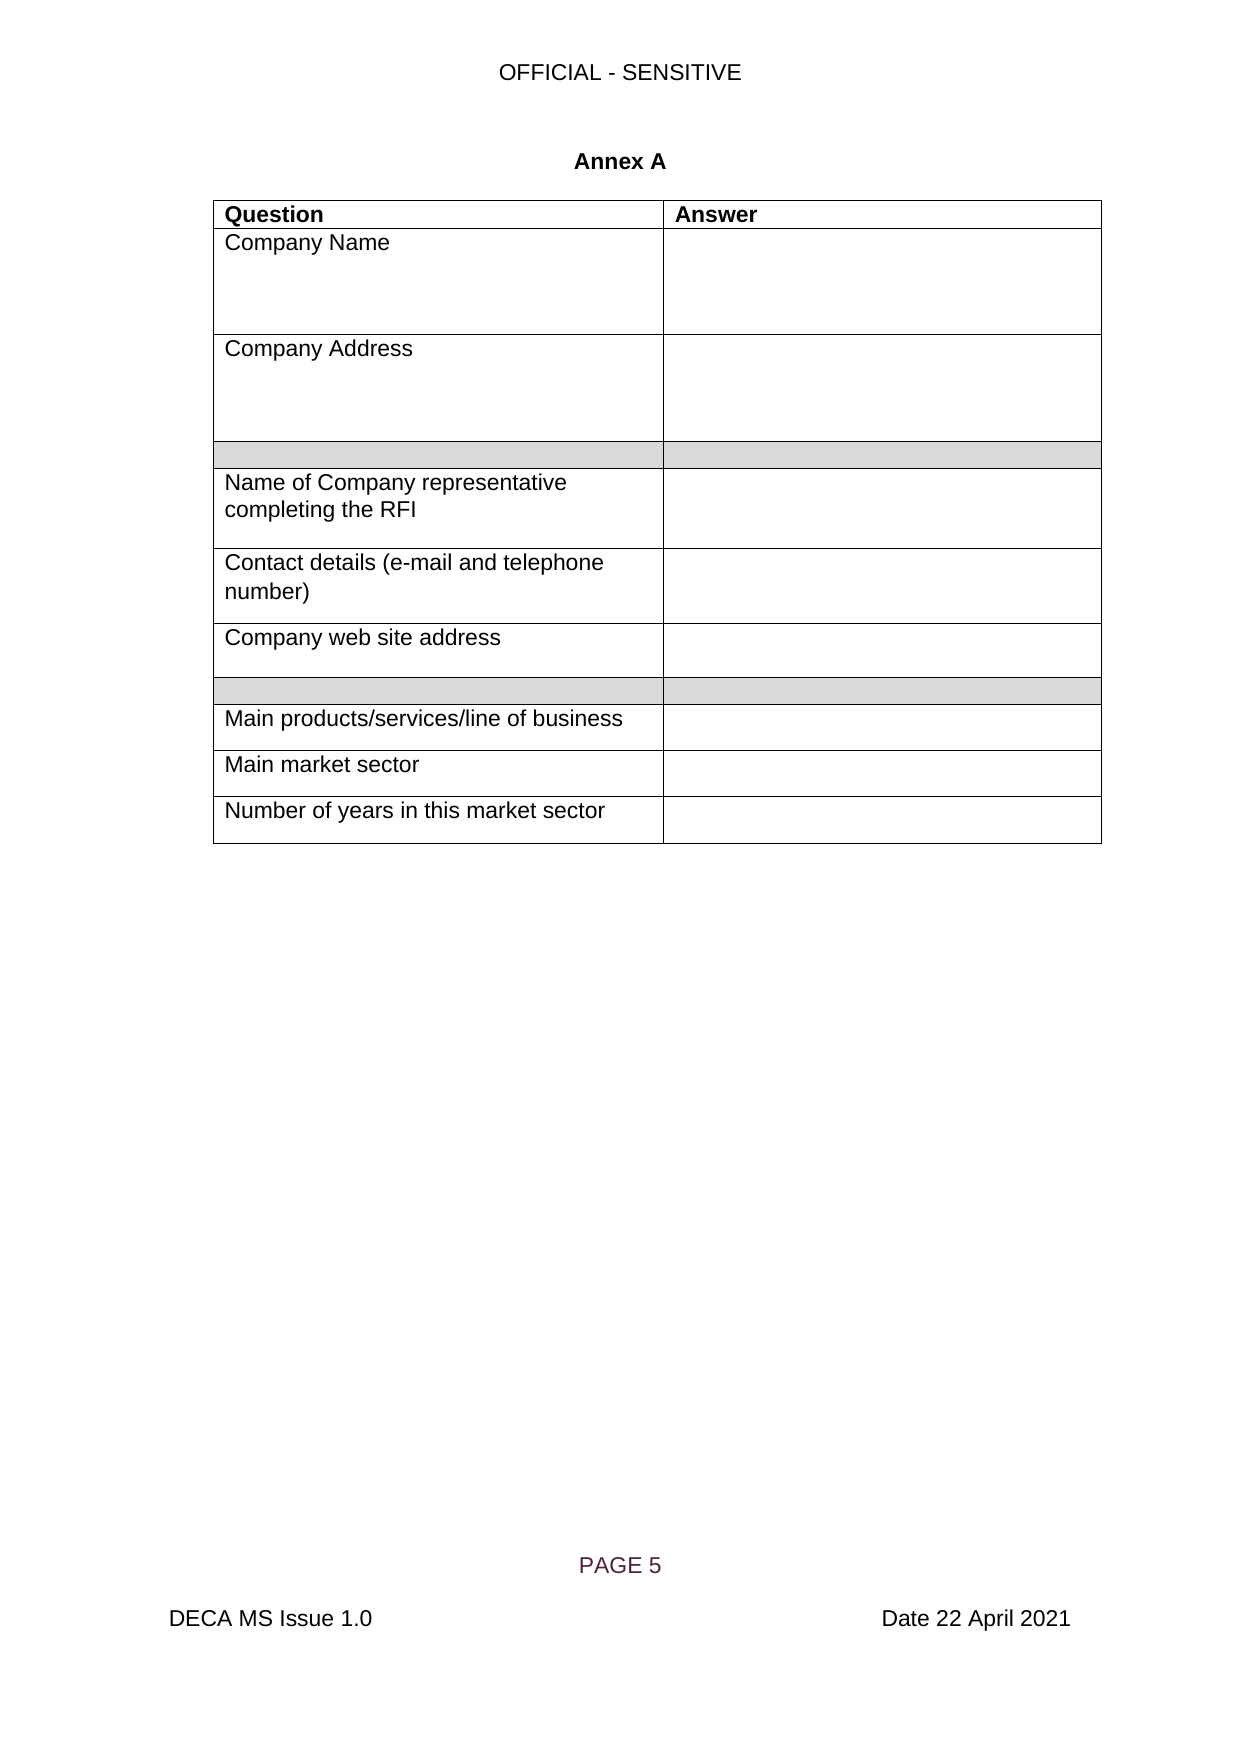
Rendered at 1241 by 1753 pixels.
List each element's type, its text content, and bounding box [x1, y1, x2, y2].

table_cell Name of Company representative completing the RFI [214, 469, 663, 548]
table_cell Company Address [214, 335, 663, 441]
table_cell [664, 797, 1101, 842]
table_cell Company Name [214, 229, 663, 334]
table_cell [664, 549, 1101, 623]
text Annex A [138, 148, 1103, 174]
table_cell [664, 442, 1101, 468]
table_cell [664, 469, 1101, 548]
table_cell Company web site address [214, 624, 663, 677]
table_cell [214, 678, 663, 704]
table_cell Contact details (e-mail and telephone number) [214, 549, 663, 623]
table_cell [214, 442, 663, 468]
table_header Question [214, 201, 663, 228]
table_cell [664, 751, 1101, 796]
table_cell Main market sector [214, 751, 663, 796]
table_header Answer [664, 201, 1101, 228]
table_cell [664, 678, 1101, 704]
table_cell Number of years in this market sector [214, 797, 663, 842]
table_cell [664, 229, 1101, 334]
table_cell [664, 624, 1101, 677]
table_cell [664, 705, 1101, 750]
table_cell Main products/services/line of business [214, 705, 663, 750]
table_cell [664, 335, 1101, 441]
